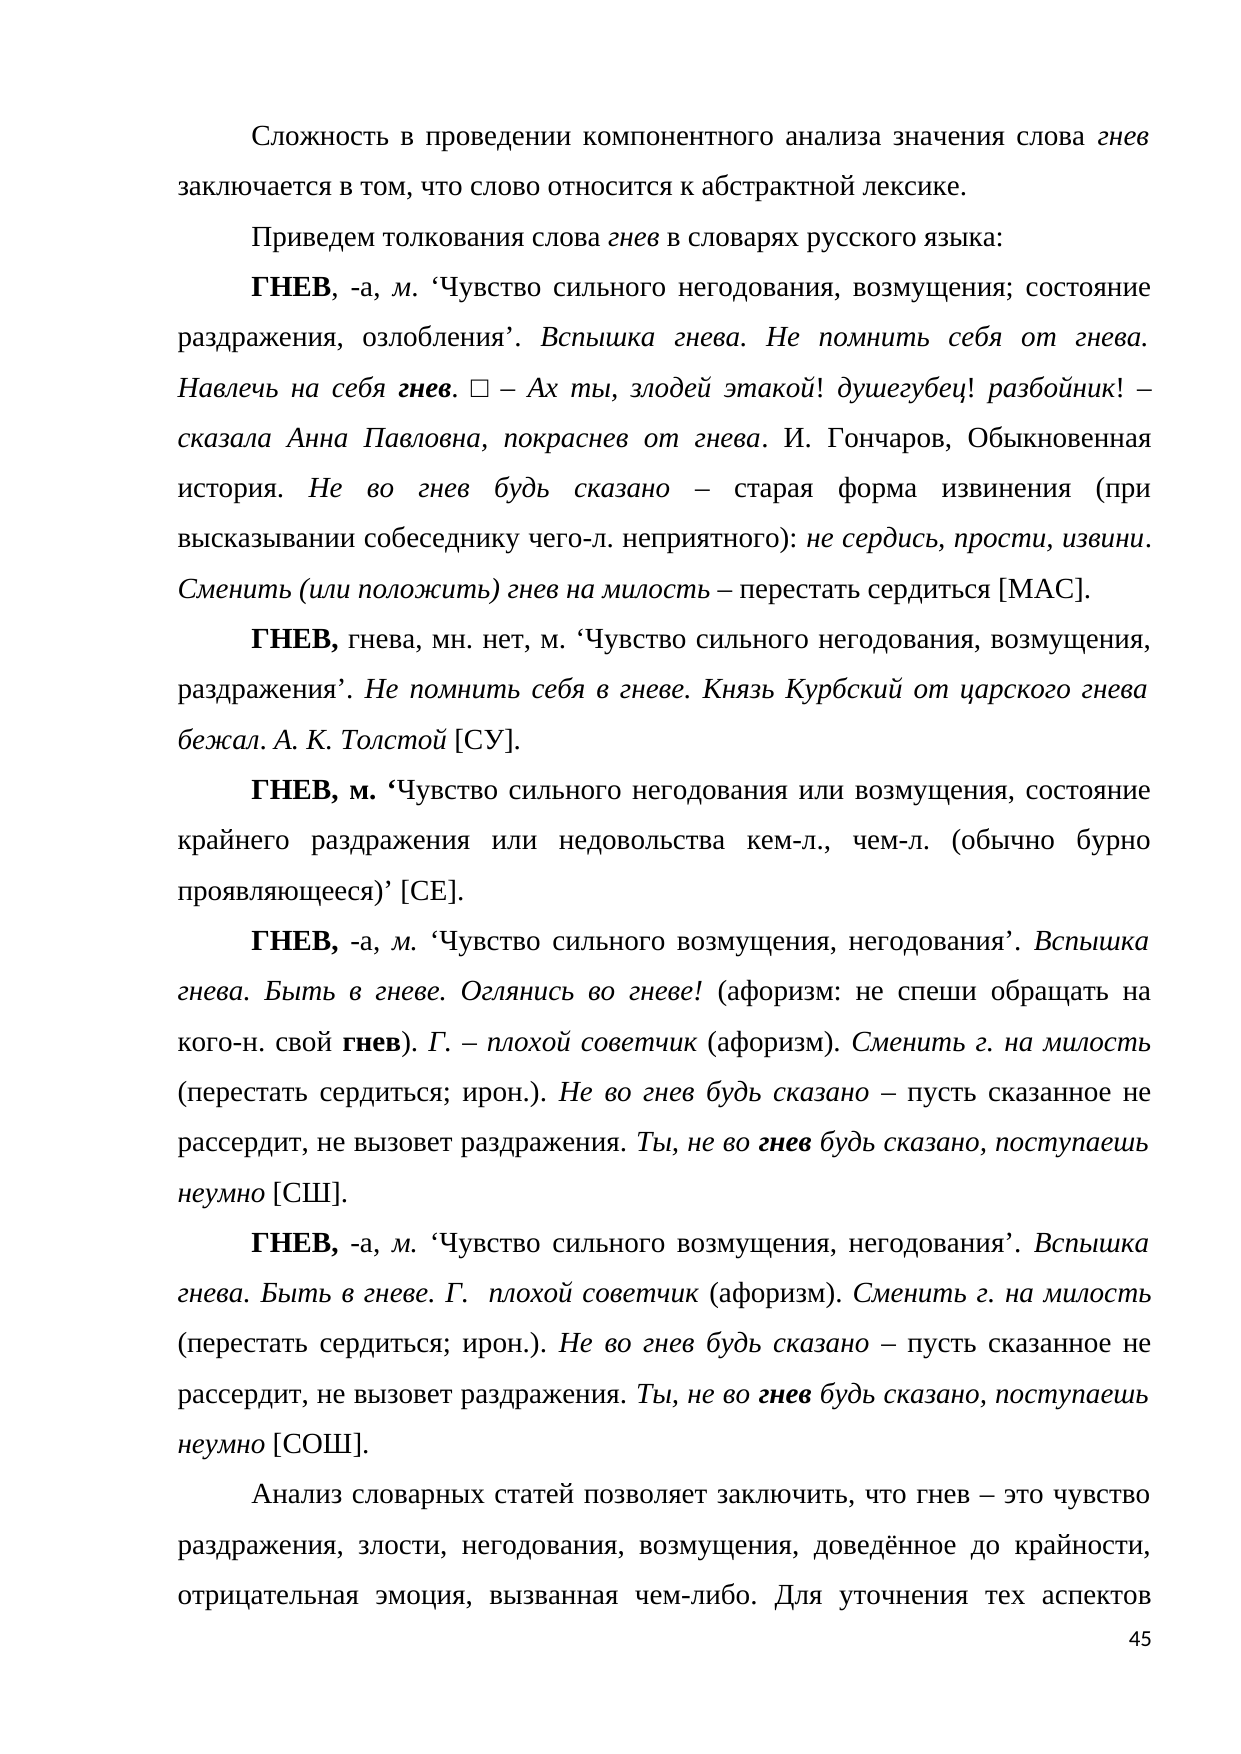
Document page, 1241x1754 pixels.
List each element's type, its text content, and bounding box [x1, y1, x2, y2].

text ГНЕВ, -а, м. ‘Чувство сильного возмущения, негодования’. Вспышка гнева. Быть в гневе. Оглянись во гневе! (афоризм: не спеши обращать на кого-н. свой гнев). Г. – плохой советчик (афоризм). Сменить г. на милость (перестать сердиться; ирон.). Не во гнев будь сказано – пусть сказанное не рассердит, не вызовет раздражения. Ты, не во гнев будь сказано, поступаешь неумно [СШ]. [177, 923, 1152, 1208]
text Приведем толкования слова гнев в словарях русского языка: [177, 219, 1152, 252]
text ГНЕВ, м. ‘Чувство сильного негодования или возмущения, состояние крайнего раздражения или недовольства кем-л., чем-л. (обычно бурно проявляющееся)’ [СЕ]. [177, 772, 1152, 906]
text Сложность в проведении компонентного анализа значения слова гнев заключается в том, что слово относится к абстрактной лексике. [177, 118, 1152, 202]
text ГНЕВ, гнева, мн. нет, м. ‘Чувство сильного негодования, возмущения, раздражения’. Не помнить себя в гневе. Князь Курбский от царского гнева бежал. А. К. Толстой [СУ]. [177, 621, 1152, 755]
text ГНЕВ, -а, м. ‘Чувство сильного возмущения, негодования’. Вспышка гнева. Быть в гневе. Г. плохой советчик (афоризм). Сменить г. на милость (перестать сердиться; ирон.). Не во гнев будь сказано – пусть сказанное не рассердит, не вызовет раздражения. Ты, не во гнев будь сказано, поступаешь неумно [СОШ]. [177, 1225, 1152, 1460]
text ГНЕВ, -а, м. ‘Чувство сильного негодования, возмущения; состояние раздражения, озлобления’. Вспышка гнева. Не помнить себя от гнева. Навлечь на себя гнев. □ – Ах ты, злодей этакой! душегубец! разбойник! – сказала Анна Павловна, покраснев от гнева. И. Гончаров, Обыкновенная история. Не во гнев будь сказано – старая форма извинения (при высказывании собеседнику чего-л. неприятного): не сердись, прости, извини. Сменить (или положить) гнев на милость – перестать сердиться [МАС]. [177, 269, 1152, 604]
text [177, 1477, 1152, 1611]
